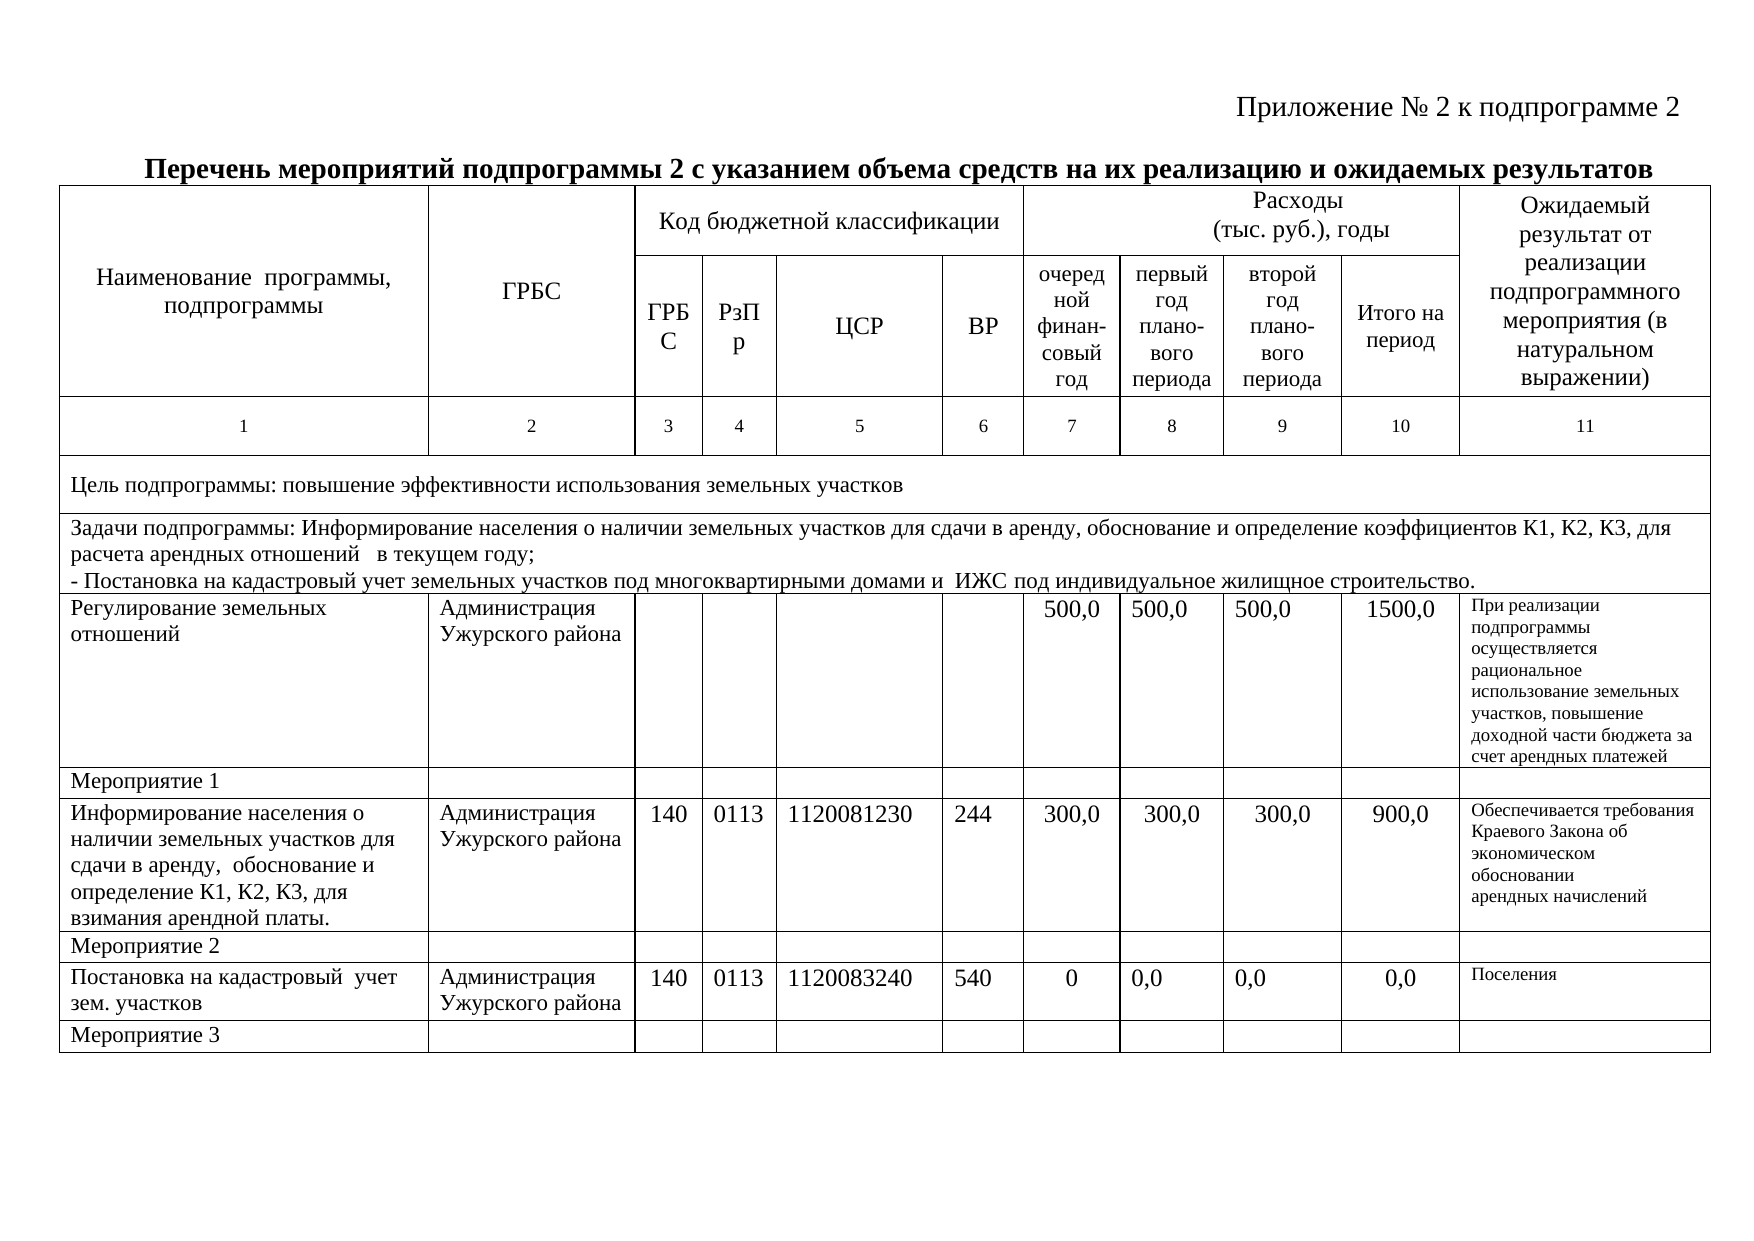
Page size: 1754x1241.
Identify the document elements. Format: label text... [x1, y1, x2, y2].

table_cell 0113 [703, 963, 776, 1020]
table_cell 1500,0 [1342, 594, 1459, 767]
table_cell [777, 1021, 942, 1052]
table_cell [1224, 768, 1341, 798]
table_cell [703, 932, 776, 962]
table_cell 0,0 [1342, 963, 1459, 1020]
table_cell 0113 [703, 799, 776, 931]
table_cell 11 [1460, 397, 1710, 455]
table_cell первый год плано-вого периода [1121, 256, 1223, 396]
table_cell 0,0 [1224, 963, 1341, 1020]
table_cell [943, 768, 1023, 798]
table_cell [703, 768, 776, 798]
table_cell [703, 594, 776, 767]
table_cell Постановка на кадастровый учет зем. участков [60, 963, 428, 1020]
table_cell 500,0 [1121, 594, 1223, 767]
table_cell [703, 1021, 776, 1052]
table_cell РзПр [703, 256, 776, 396]
table_cell [943, 932, 1023, 962]
table_cell [636, 1021, 702, 1052]
table_cell 3 [636, 397, 702, 455]
table_cell 900,0 [1342, 799, 1459, 931]
table_cell Мероприятие 3 [60, 1021, 428, 1052]
table_header Код бюджетной классификации [636, 186, 1023, 255]
table_header Ожидаемый результат от реализации подпрограммного мероприятия (в натуральном выражении) [1460, 186, 1710, 396]
table_cell ЦСР [777, 256, 942, 396]
table_cell [1460, 768, 1710, 798]
table_cell 7 [1024, 397, 1119, 455]
table_cell [777, 932, 942, 962]
table_cell 540 [943, 963, 1023, 1020]
table_cell очередной финан-совый год [1024, 256, 1119, 396]
table_cell 300,0 [1121, 799, 1223, 931]
table_cell 140 [636, 963, 702, 1020]
table_cell Мероприятие 2 [60, 932, 428, 962]
table_cell [1460, 1021, 1710, 1052]
table_cell 300,0 [1224, 799, 1341, 931]
table_cell [1342, 768, 1459, 798]
table_cell Задачи подпрограммы: Информирование населения о наличии земельных участков для сдачи в аренду, обоснование и определение коэффициентов К1, К2, К3, для расчета арендных отношений в текущем году; - Постановка на кадастровый учет земельных участков под многоквартирными домами и ИЖС под индивидуальное жилищное строительство. [60, 514, 1710, 593]
table_cell [1121, 932, 1223, 962]
table_cell Регулирование земельных отношений [60, 594, 428, 767]
table_cell Цель подпрограммы: повышение эффективности использования земельных участков [60, 456, 1710, 513]
table_cell ГРБС [636, 256, 702, 396]
text Перечень мероприятий подпрограммы 2 с указанием объема средств на их реализацию и ожидаемых результатов [118, 151, 1680, 184]
table_cell [636, 768, 702, 798]
table_cell [429, 932, 634, 962]
table_cell [1342, 932, 1459, 962]
table_cell [1024, 1021, 1119, 1052]
table_cell Администрация Ужурского района [429, 594, 634, 767]
table_cell 500,0 [1224, 594, 1341, 767]
table_cell 5 [777, 397, 942, 455]
table_cell Администрация Ужурского района [429, 799, 634, 931]
table_cell 500,0 [1024, 594, 1119, 767]
table_cell ВР [943, 256, 1023, 396]
table_cell 6 [943, 397, 1023, 455]
table_cell [429, 768, 634, 798]
table_cell второй год плано-вого периода [1224, 256, 1341, 396]
table_cell 300,0 [1024, 799, 1119, 931]
table_cell 2 [429, 397, 634, 455]
table_cell 140 [636, 799, 702, 931]
table_cell Информирование населения о наличии земельных участков для сдачи в аренду, обоснование и определение К1, К2, К3, для взимания арендной платы. [60, 799, 428, 931]
table_cell [1024, 932, 1119, 962]
table_header ГРБС [429, 186, 634, 396]
table_cell Поселения [1460, 963, 1710, 1020]
table_cell [1024, 768, 1119, 798]
table_header Расходы (тыс. руб.), годы [1143, 186, 1459, 255]
table_cell 1120081230 [777, 799, 942, 931]
table_cell [943, 594, 1023, 767]
table_cell [1121, 768, 1223, 798]
table_cell [636, 594, 702, 767]
table_cell [1224, 932, 1341, 962]
table_cell 0 [1024, 963, 1119, 1020]
table_cell 244 [943, 799, 1023, 931]
table_cell [1342, 1021, 1459, 1052]
table_cell 10 [1342, 397, 1459, 455]
table_cell [1121, 1021, 1223, 1052]
table_cell Обеспечивается требования Краевого Закона об экономическом обосновании арендных начислений [1460, 799, 1710, 931]
table_cell 1 [60, 397, 428, 455]
table_cell При реализации подпрограммы осуществляется рациональное использование земельных участков, повышение доходной части бюджета за счет арендных платежей [1460, 594, 1710, 767]
table_header [1024, 186, 1143, 255]
table_cell [777, 594, 942, 767]
table_cell 8 [1121, 397, 1223, 455]
table_cell Мероприятие 1 [60, 768, 428, 798]
table_cell Администрация Ужурского района [429, 963, 634, 1020]
text Приложение № 2 к подпрограмме 2 [118, 89, 1680, 122]
table_cell [1224, 1021, 1341, 1052]
table_cell [943, 1021, 1023, 1052]
table_cell 1120083240 [777, 963, 942, 1020]
table_cell 0,0 [1121, 963, 1223, 1020]
table_header Наименование программы, подпрограммы [60, 186, 428, 396]
table_cell 9 [1224, 397, 1341, 455]
table_cell [429, 1021, 634, 1052]
table_cell 4 [703, 397, 776, 455]
table_cell [1460, 932, 1710, 962]
table_cell [636, 932, 702, 962]
table_cell Итого на период [1342, 256, 1459, 396]
table_cell [777, 768, 942, 798]
